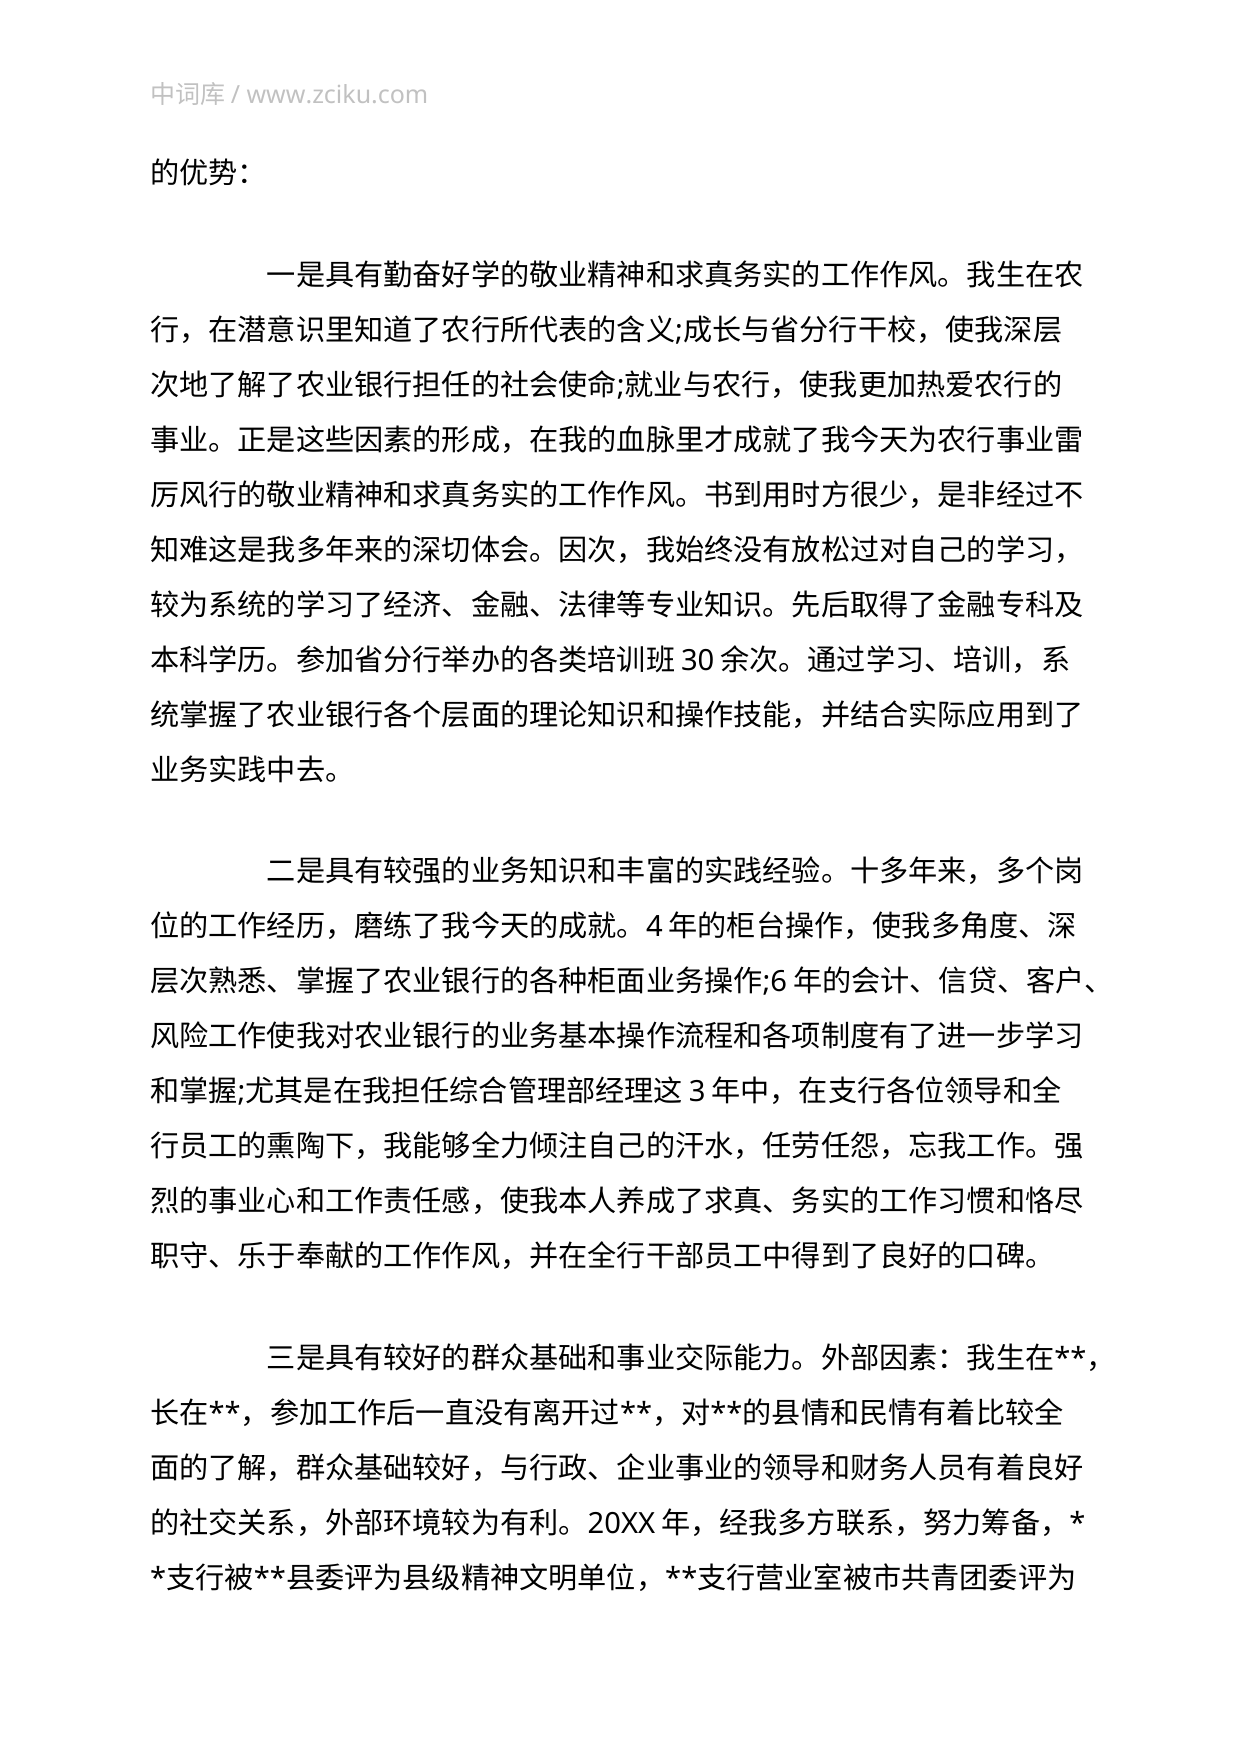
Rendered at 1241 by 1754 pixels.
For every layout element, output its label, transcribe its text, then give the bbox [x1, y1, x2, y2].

text 一是具有勤奋好学的敬业精神和求真务实的工作作风。我生在农行，在潜意识里知道了农行所代表的含义;成长与省分行干校，使我深层次地了解了农业银行担任的社会使命;就业与农行，使我更加热爱农行的事业。正是这些因素的形成，在我的血脉里才成就了我今天为农行事业雷厉风行的敬业精神和求真务实的工作作风。书到用时方很少，是非经过不知难这是我多年来的深切体会。因次，我始终没有放松过对自己的学习，较为系统的学习了经济、金融、法律等专业知识。先后取得了金融专科及本科学历。参加省分行举办的各类培训班30余次。通过学习、培训，系统掌握了农业银行各个层面的理论知识和操作技能，并结合实际应用到了业务实践中去。 [150, 252, 1090, 788]
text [150, 1334, 1090, 1597]
text 二是具有较强的业务知识和丰富的实践经验。十多年来，多个岗位的工作经历，磨练了我今天的成就。4年的柜台操作，使我多角度、深层次熟悉、掌握了农业银行的各种柜面业务操作;6年的会计、信贷、客户、风险工作使我对农业银行的业务基本操作流程和各项制度有了进一步学习和掌握;尤其是在我担任综合管理部经理这3年中，在支行各位领导和全行员工的熏陶下，我能够全力倾注自己的汗水，任劳任怨，忘我工作。强烈的事业心和工作责任感，使我本人养成了求真、务实的工作习惯和恪尽职守、乐于奉献的工作作风，并在全行干部员工中得到了良好的口碑。 [150, 848, 1090, 1275]
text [150, 150, 1090, 192]
